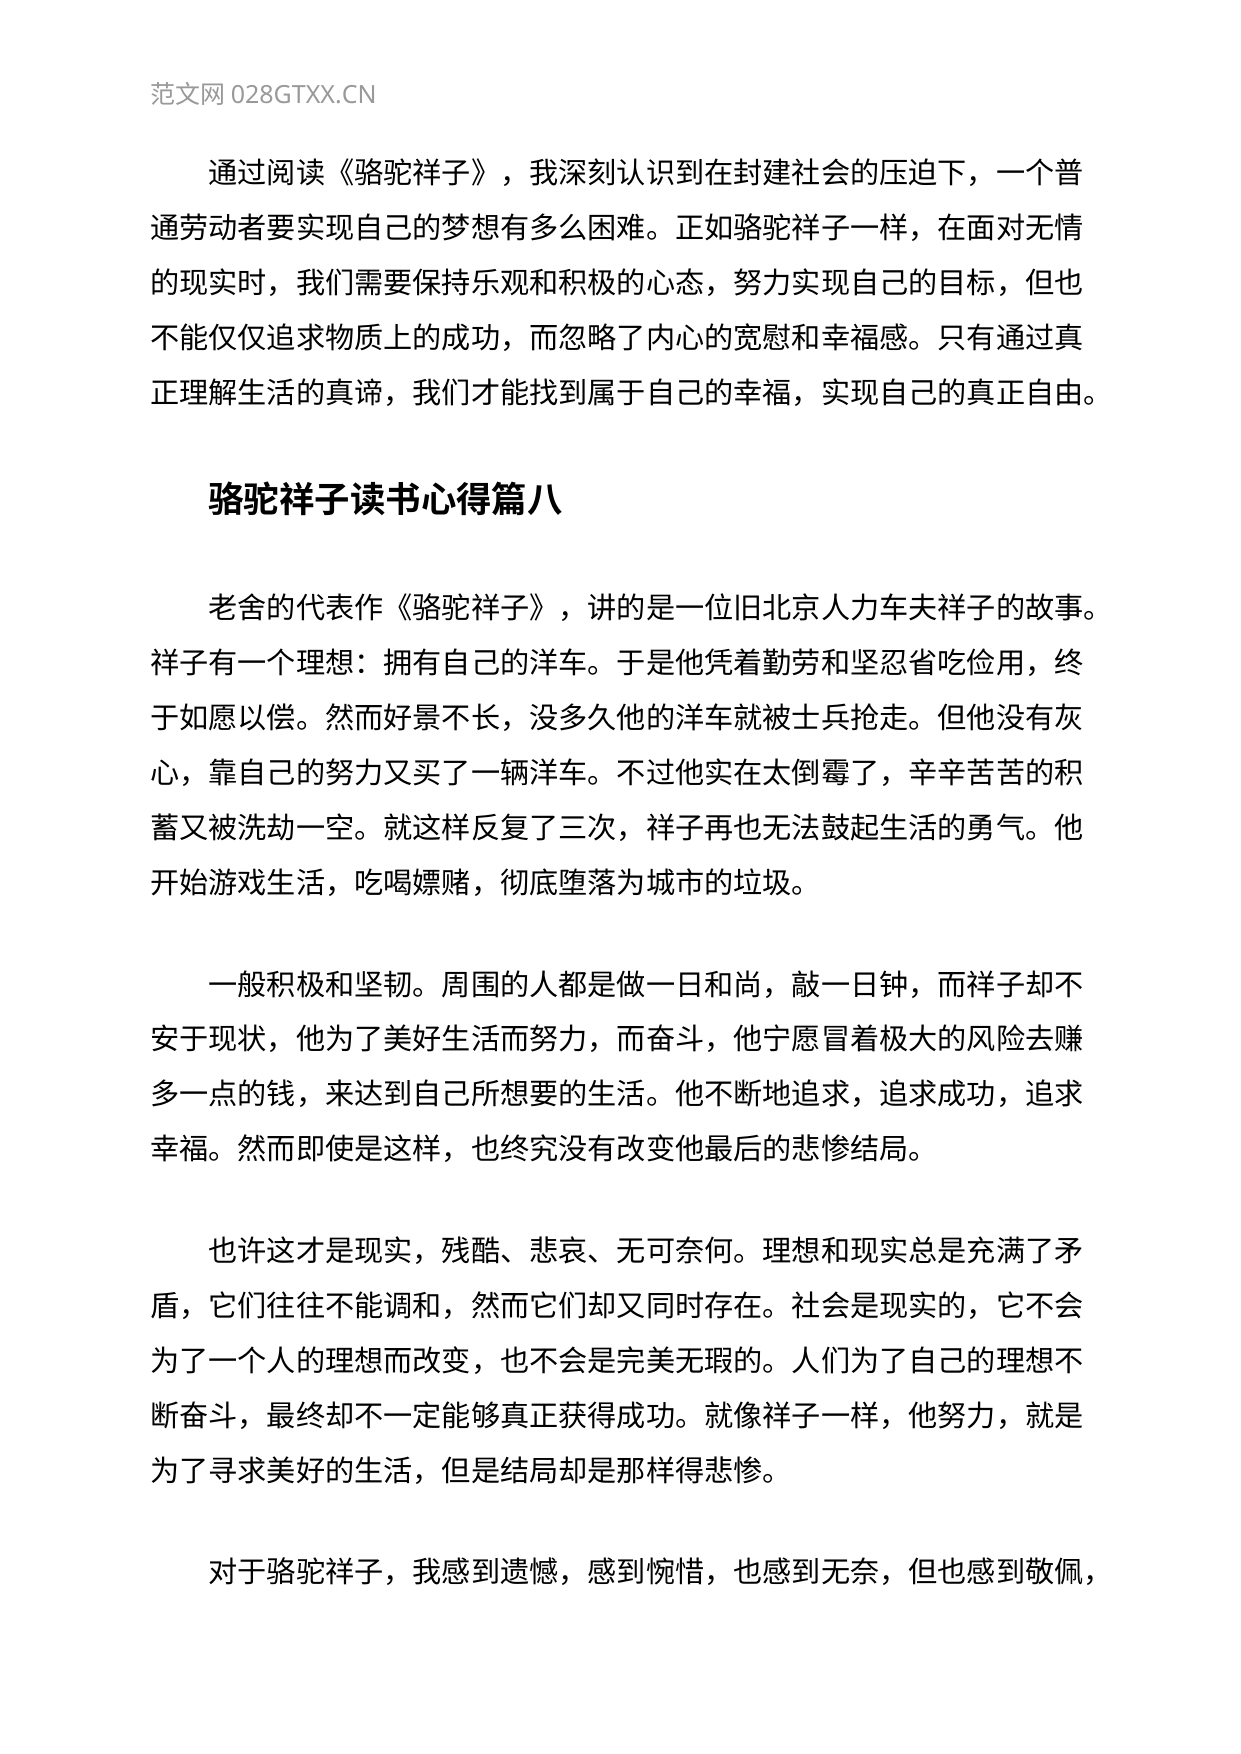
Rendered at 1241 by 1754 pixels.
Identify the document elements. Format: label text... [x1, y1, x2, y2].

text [150, 1549, 1090, 1591]
text 一般积极和坚韧。周围的人都是做一日和尚，敲一日钟，而祥子却不安于现状，他为了美好生活而努力，而奋斗，他宁愿冒着极大的风险去赚多一点的钱，来达到自己所想要的生活。他不断地追求，追求成功，追求幸福。然而即使是这样，也终究没有改变他最后的悲惨结局。 [150, 961, 1090, 1168]
text 骆驼祥子读书心得篇八 [150, 471, 1090, 523]
text 通过阅读《骆驼祥子》，我深刻认识到在封建社会的压迫下，一个普通劳动者要实现自己的梦想有多么困难。正如骆驼祥子一样，在面对无情的现实时，我们需要保持乐观和积极的心态，努力实现自己的目标，但也不能仅仅追求物质上的成功，而忽略了内心的宽慰和幸福感。只有通过真正理解生活的真谛，我们才能找到属于自己的幸福，实现自己的真正自由。 [150, 150, 1090, 412]
text 老舍的代表作《骆驼祥子》，讲的是一位旧北京人力车夫祥子的故事。祥子有一个理想：拥有自己的洋车。于是他凭着勤劳和坚忍省吃俭用，终于如愿以偿。然而好景不长，没多久他的洋车就被士兵抢走。但他没有灰心，靠自己的努力又买了一辆洋车。不过他实在太倒霉了，辛辛苦苦的积蓄又被洗劫一空。就这样反复了三次，祥子再也无法鼓起生活的勇气。他开始游戏生活，吃喝嫖赌，彻底堕落为城市的垃圾。 [150, 585, 1090, 902]
text 也许这才是现实，残酷、悲哀、无可奈何。理想和现实总是充满了矛盾，它们往往不能调和，然而它们却又同时存在。社会是现实的，它不会为了一个人的理想而改变，也不会是完美无瑕的。人们为了自己的理想不断奋斗，最终却不一定能够真正获得成功。就像祥子一样，他努力，就是为了寻求美好的生活，但是结局却是那样得悲惨。 [150, 1227, 1090, 1489]
